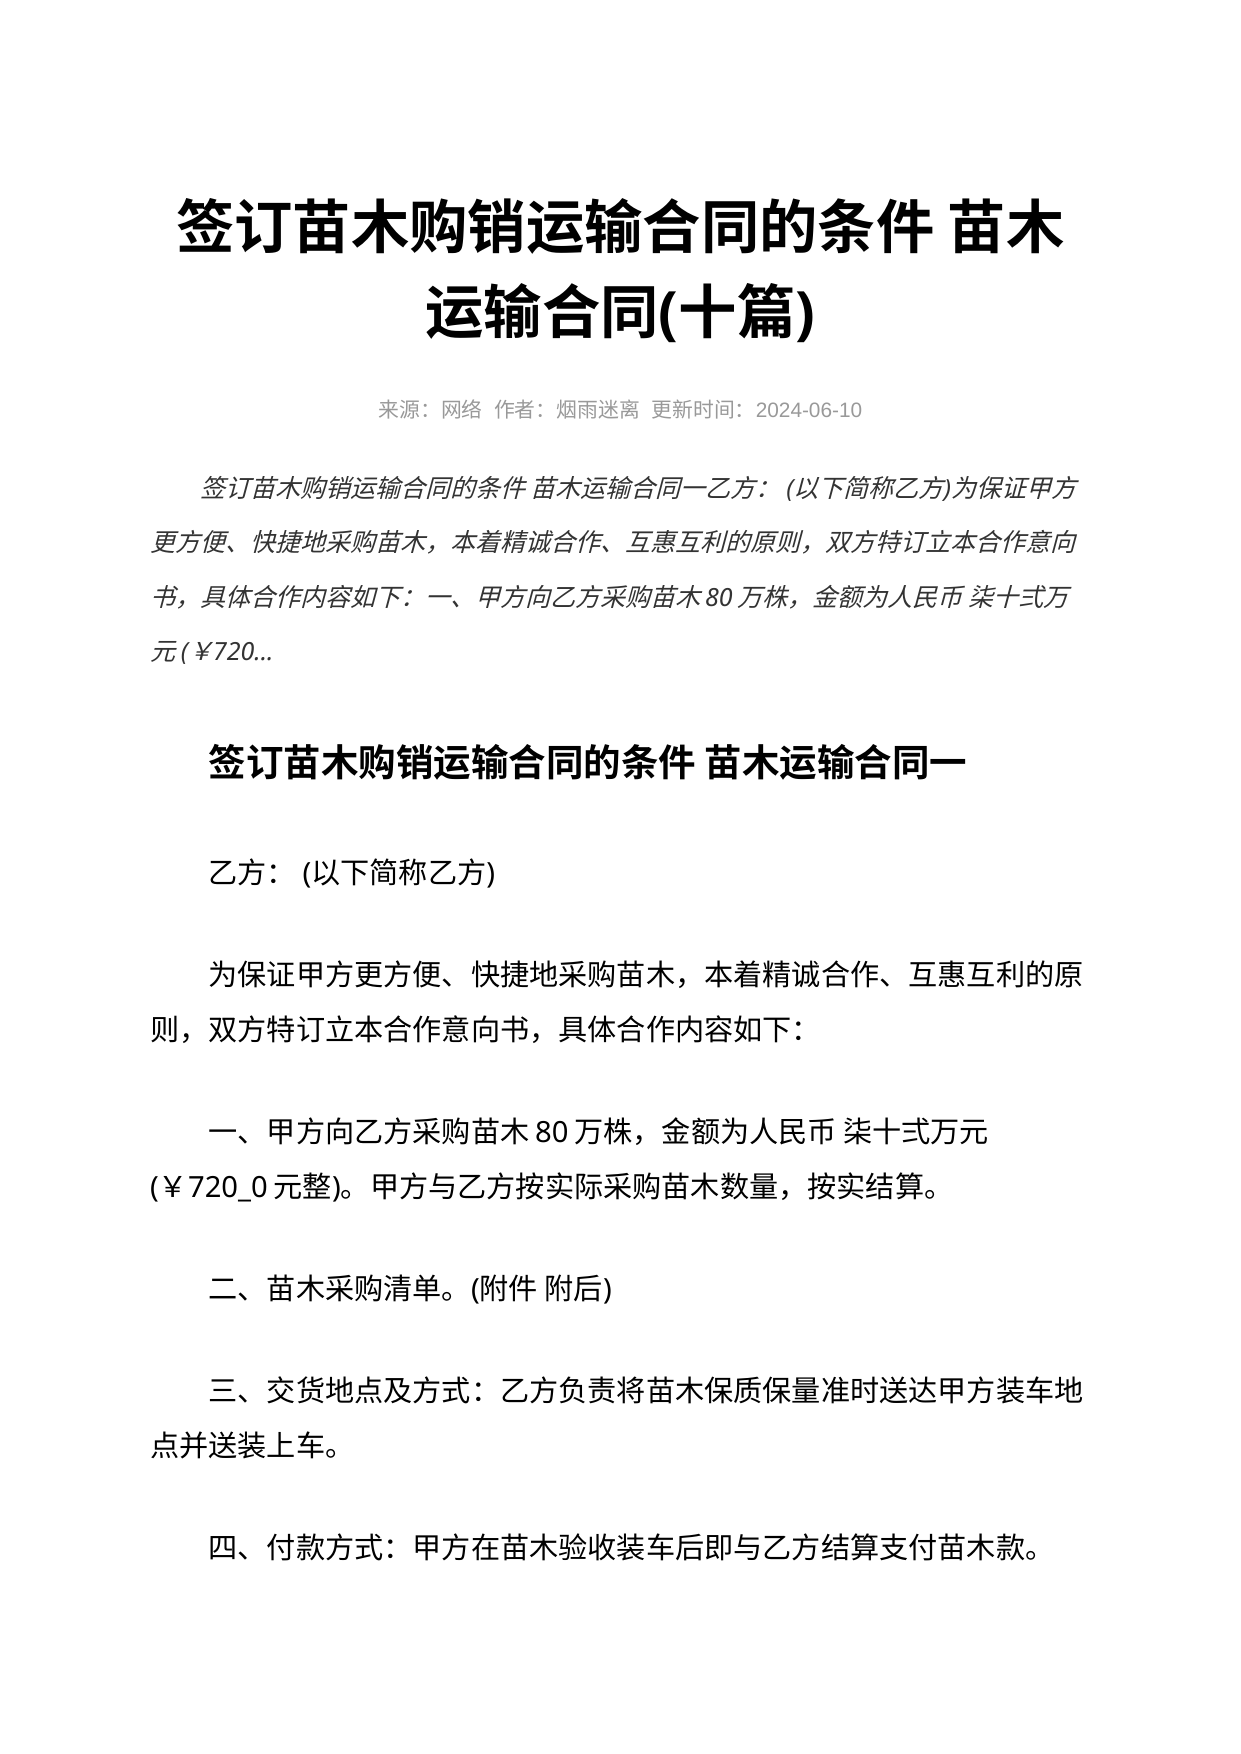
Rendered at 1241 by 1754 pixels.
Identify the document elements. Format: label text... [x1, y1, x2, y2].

text 签订苗木购销运输合同的条件 苗木运输合同一乙方： (以下简称乙方)为保证甲方更方便、快捷地采购苗木，本着精诚合作、互惠互利的原则，双方特订立本合作意向书，具体合作内容如下：一、甲方向乙方采购苗木80万株，金额为人民币 柒十弍万元 (￥720... [150, 468, 1090, 668]
text 二、苗木采购清单。(附件 附后) [150, 1266, 1090, 1308]
text 三、交货地点及方式：乙方负责将苗木保质保量准时送达甲方装车地点并送装上车。 [150, 1368, 1090, 1465]
subtitle 签订苗木购销运输合同的条件 苗木运输合同(十篇) [150, 181, 1090, 351]
text 四、付款方式：甲方在苗木验收装车后即与乙方结算支付苗木款。 [150, 1524, 1090, 1567]
text 乙方： (以下简称乙方) [150, 850, 1090, 892]
text 来源：网络 作者：烟雨迷离 更新时间：2024-06-10 [150, 397, 1090, 421]
text 一、甲方向乙方采购苗木80万株，金额为人民币 柒十弍万元 (￥720_0元整)。甲方与乙方按实际采购苗木数量，按实结算。 [150, 1109, 1090, 1206]
text 签订苗木购销运输合同的条件 苗木运输合同一 [150, 733, 1090, 787]
text 为保证甲方更方便、快捷地采购苗木，本着精诚合作、互惠互利的原则，双方特订立本合作意向书，具体合作内容如下： [150, 952, 1090, 1049]
